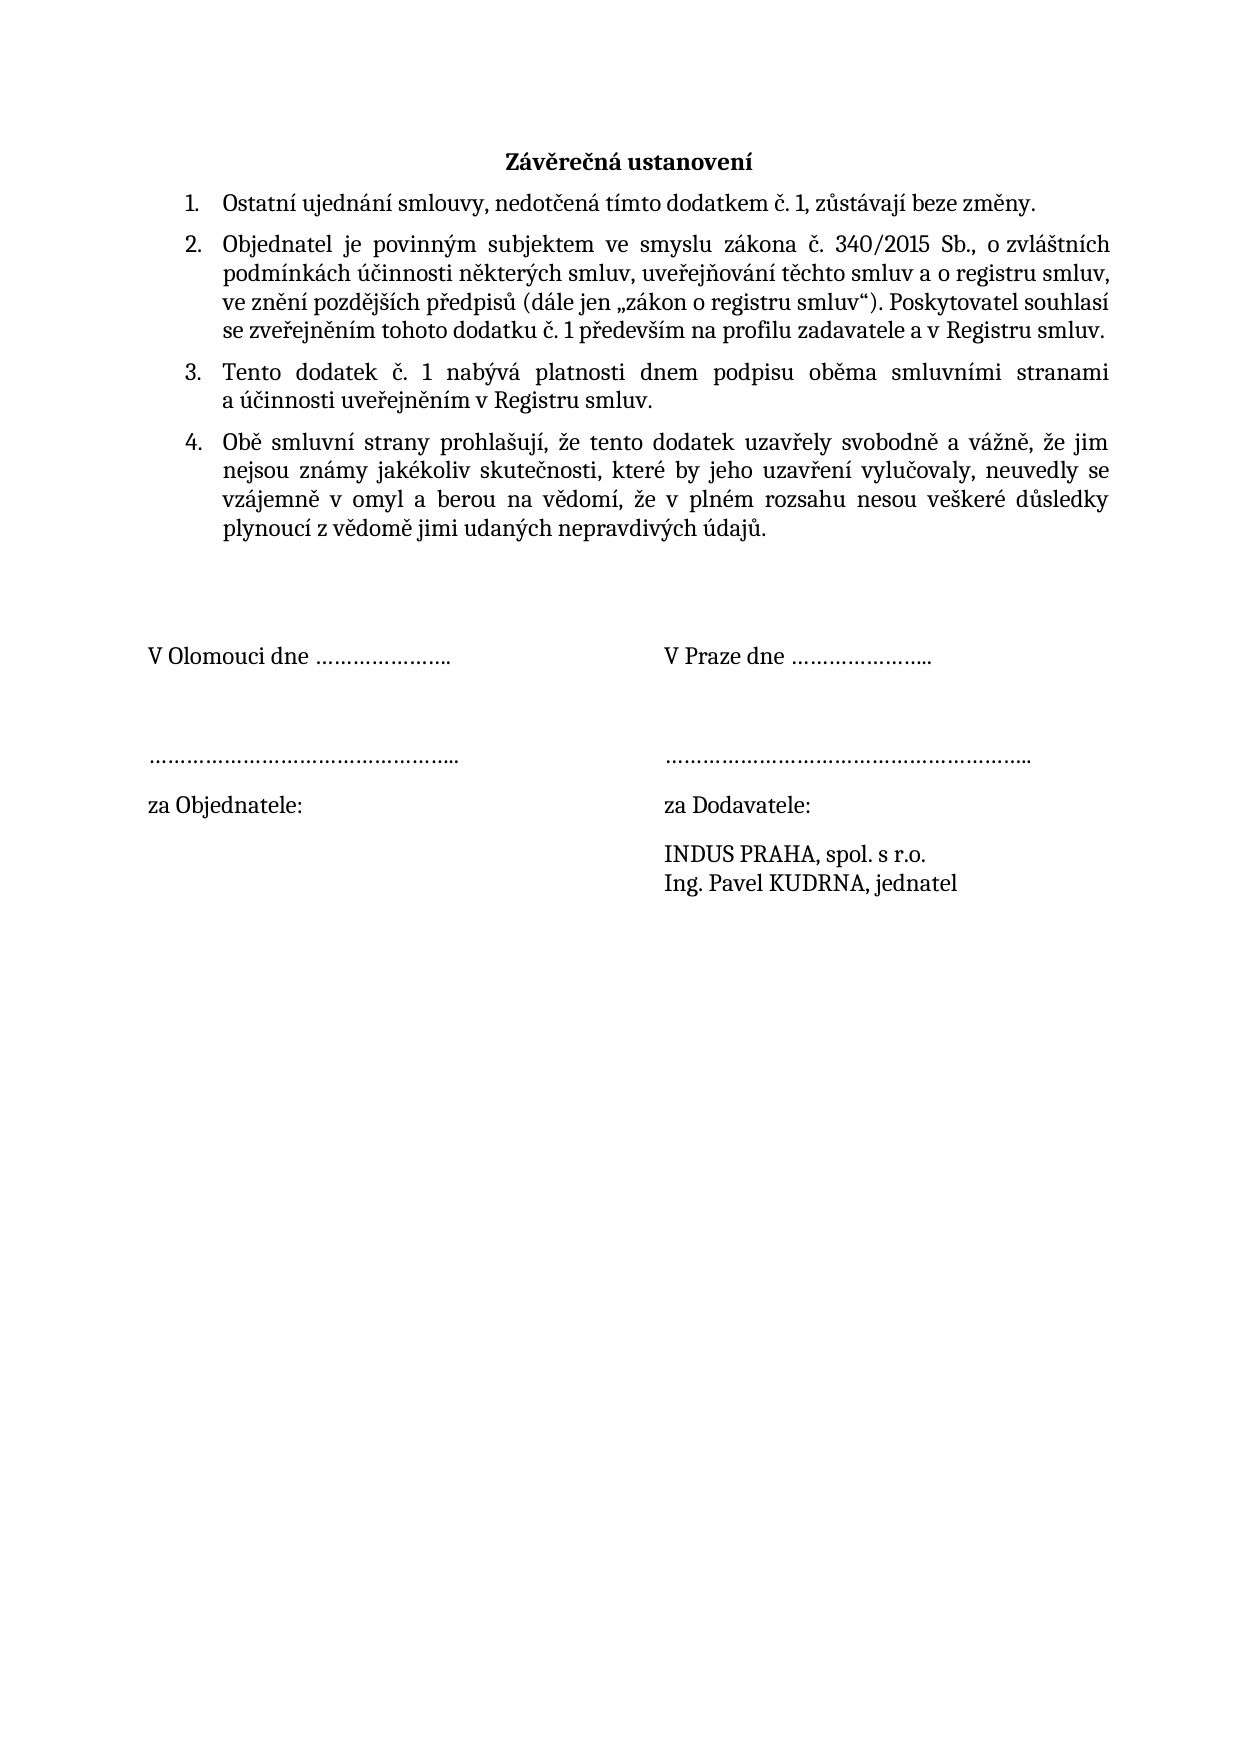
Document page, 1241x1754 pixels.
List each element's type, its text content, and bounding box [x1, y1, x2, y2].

list Ostatní ujednání smlouvy, nedotčená tímto dodatkem č. 1, zůstávají beze změny. [185, 189, 1110, 218]
text INDUS PRAHA, spol. s r.o. [148, 840, 1110, 869]
list Obě smluvní strany prohlašují, že tento dodatek uzavřely svobodně a vážně, že jim nejsou známy jakékoliv skutečnosti, které by jeho uzavření vylučovaly, neuvedly se vzájemně v omyl a berou na vědomí, že v plném rozsahu nesou veškeré důsledky plynoucí z vědomě jimi udaných nepravdivých údajů. [185, 428, 1110, 543]
text Závěrečná ustanovení [148, 148, 1110, 176]
text Ing. Pavel KUDRNA, jednatel [148, 869, 1110, 898]
list Objednatel je povinným subjektem ve smyslu zákona č. 340/2015 Sb., o zvláštních podmínkách účinnosti některých smluv, uveřejňování těchto smluv a o registru smluv, ve znění pozdějších předpisů (dále jen „zákon o registru smluv“). Poskytovatel souhlasí se zveřejněním tohoto dodatku č. 1 především na profilu zadavatele a v Registru smluv. [185, 230, 1110, 345]
text ………………………………………….. ………………………………………………….. [148, 741, 1110, 770]
text za Objednatele: za Dodavatele: [148, 791, 1110, 819]
text V Olomouci dne …………………. V Praze dne ………………….. [148, 642, 1110, 671]
list Tento dodatek č. 1 nabývá platnosti dnem podpisu oběma smluvními stranami a účinnosti uveřejněním v Registru smluv. [185, 358, 1110, 415]
